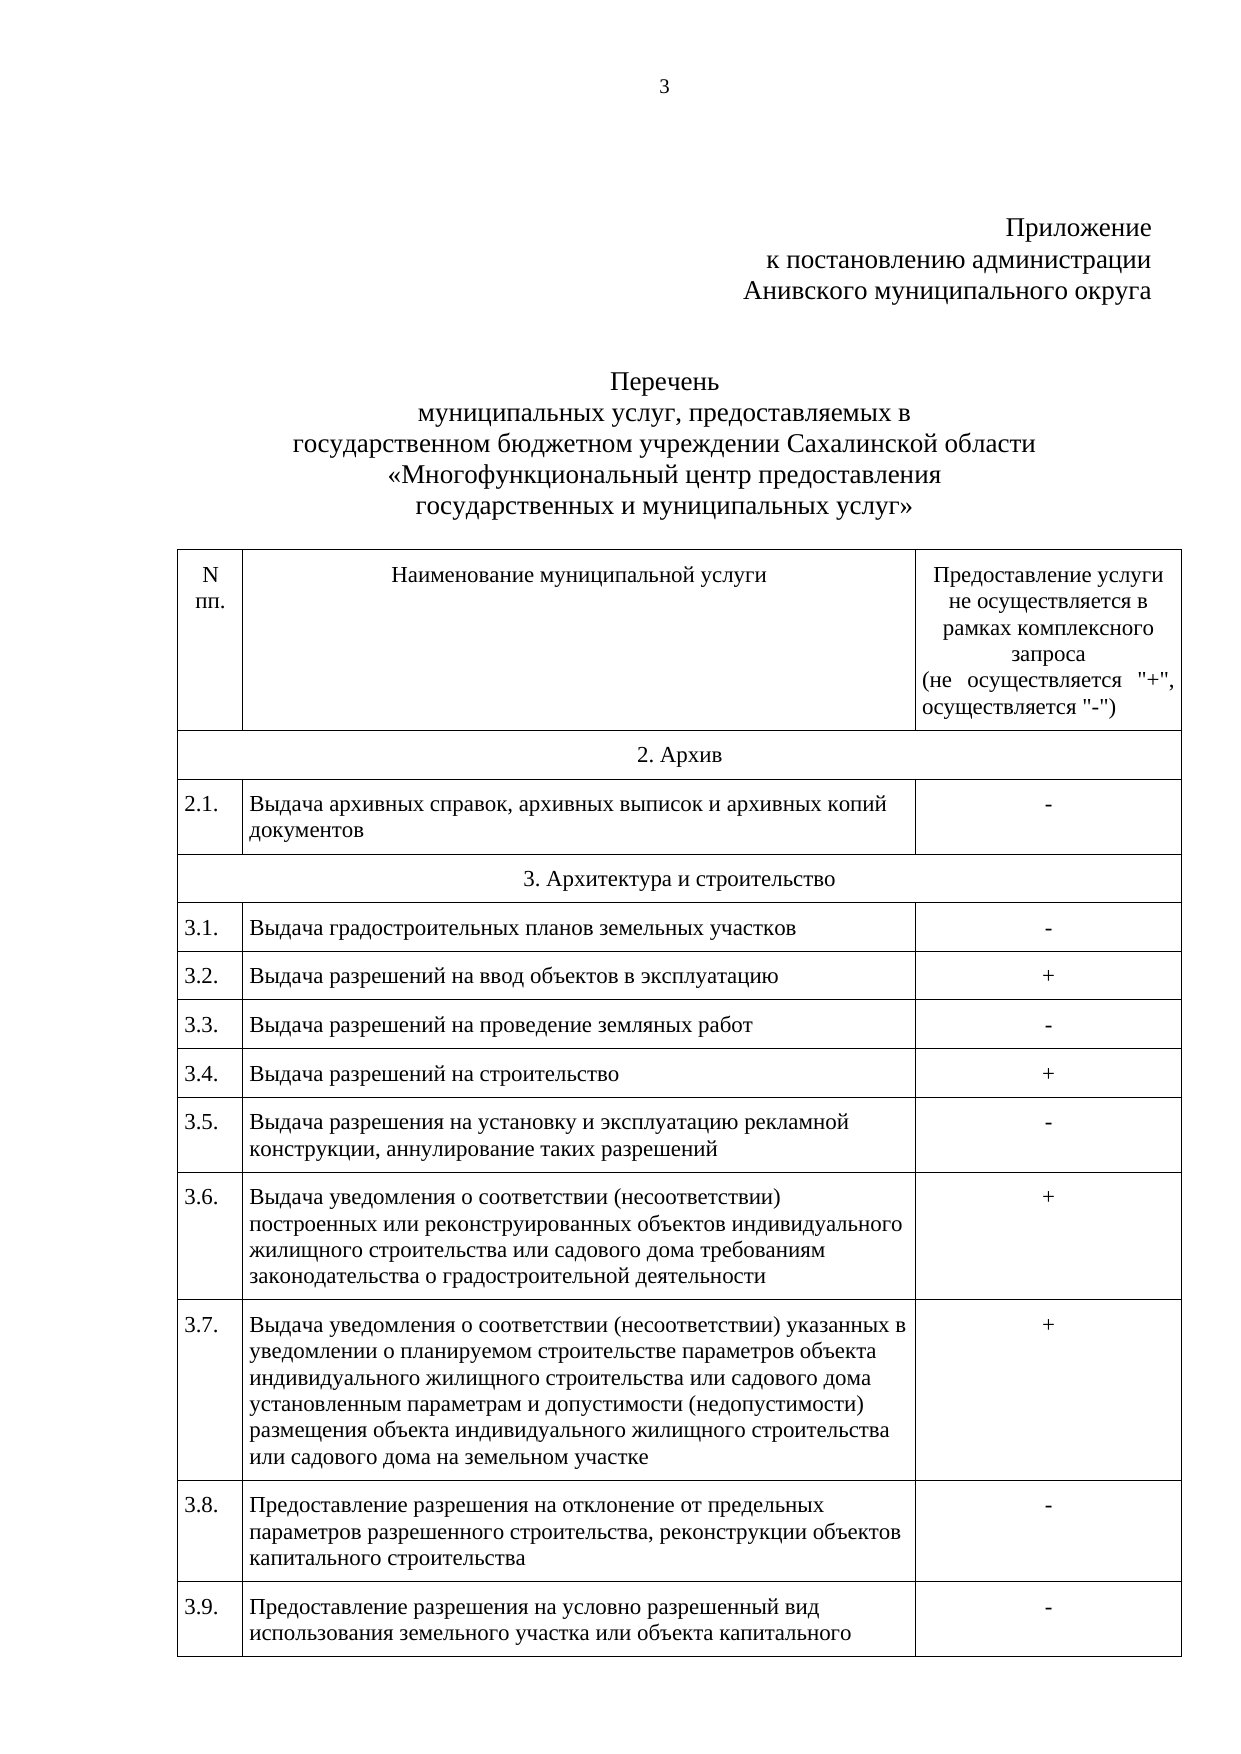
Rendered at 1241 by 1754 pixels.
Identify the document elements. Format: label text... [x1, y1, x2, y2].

table_cell - [916, 903, 1181, 951]
table_cell 3.6. [178, 1173, 242, 1299]
table_cell 3.2. [178, 952, 242, 999]
table_cell Выдача разрешений на проведение земляных работ [243, 1000, 915, 1048]
table_cell Выдача архивных справок, архивных выписок и архивных копий документов [243, 780, 915, 853]
table_cell Предоставление разрешения на отклонение от предельных параметров разрешенного строительства, реконструкции объектов капитального строительства [243, 1481, 915, 1581]
table_cell 3.9. [178, 1582, 242, 1656]
table_cell + [916, 1049, 1181, 1097]
text Анивского муниципального округа [177, 274, 1152, 305]
table_cell + [916, 1173, 1181, 1299]
table_cell - [916, 1481, 1181, 1581]
table_cell - [916, 780, 1181, 853]
table_cell 2. Архив [178, 731, 1181, 778]
table_cell 3.4. [178, 1049, 242, 1097]
table_cell - [916, 1098, 1181, 1172]
table_cell + [916, 1300, 1181, 1480]
table_header Предоставление услуги не осуществляется в рамках комплексного запроса (не осуществляется "+", осуществляется "-") [916, 550, 1181, 730]
table_cell 3.3. [178, 1000, 242, 1048]
table_cell 2.1. [178, 780, 242, 853]
text Перечень [177, 365, 1152, 396]
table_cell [243, 1582, 915, 1656]
text «Многофункциональный центр предоставления [177, 458, 1152, 489]
table_cell + [916, 952, 1181, 999]
table_cell 3.5. [178, 1098, 242, 1172]
table_cell Выдача уведомления о соответствии (несоответствии) указанных в уведомлении о планируемом строительстве параметров объекта индивидуального жилищного строительства или садового дома установленным параметрам и допустимости (недопустимости) размещения объекта индивидуального жилищного строительства или садового дома на земельном участке [243, 1300, 915, 1480]
table_cell 3.7. [178, 1300, 242, 1480]
text Приложение [177, 212, 1152, 243]
table_header Наименование муниципальной услуги [243, 550, 915, 730]
table_cell Выдача разрешений на строительство [243, 1049, 915, 1097]
text к постановлению администрации [177, 243, 1152, 274]
table_cell - [916, 1582, 1181, 1656]
table_cell Выдача уведомления о соответствии (несоответствии) построенных или реконструированных объектов индивидуального жилищного строительства или садового дома требованиям законодательства о градостроительной деятельности [243, 1173, 915, 1299]
table_cell - [916, 1000, 1181, 1048]
table_cell Выдача градостроительных планов земельных участков [243, 903, 915, 951]
text государственном бюджетном учреждении Сахалинской области [177, 427, 1152, 458]
table_header N пп. [178, 550, 242, 730]
table_cell 3. Архитектура и строительство [178, 855, 1181, 902]
text муниципальных услуг, предоставляемых в [177, 396, 1152, 427]
table_cell Выдача разрешений на ввод объектов в эксплуатацию [243, 952, 915, 999]
text государственных и муниципальных услуг» [177, 489, 1152, 521]
table_cell 3.1. [178, 903, 242, 951]
table_cell 3.8. [178, 1481, 242, 1581]
table_cell Выдача разрешения на установку и эксплуатацию рекламной конструкции, аннулирование таких разрешений [243, 1098, 915, 1172]
